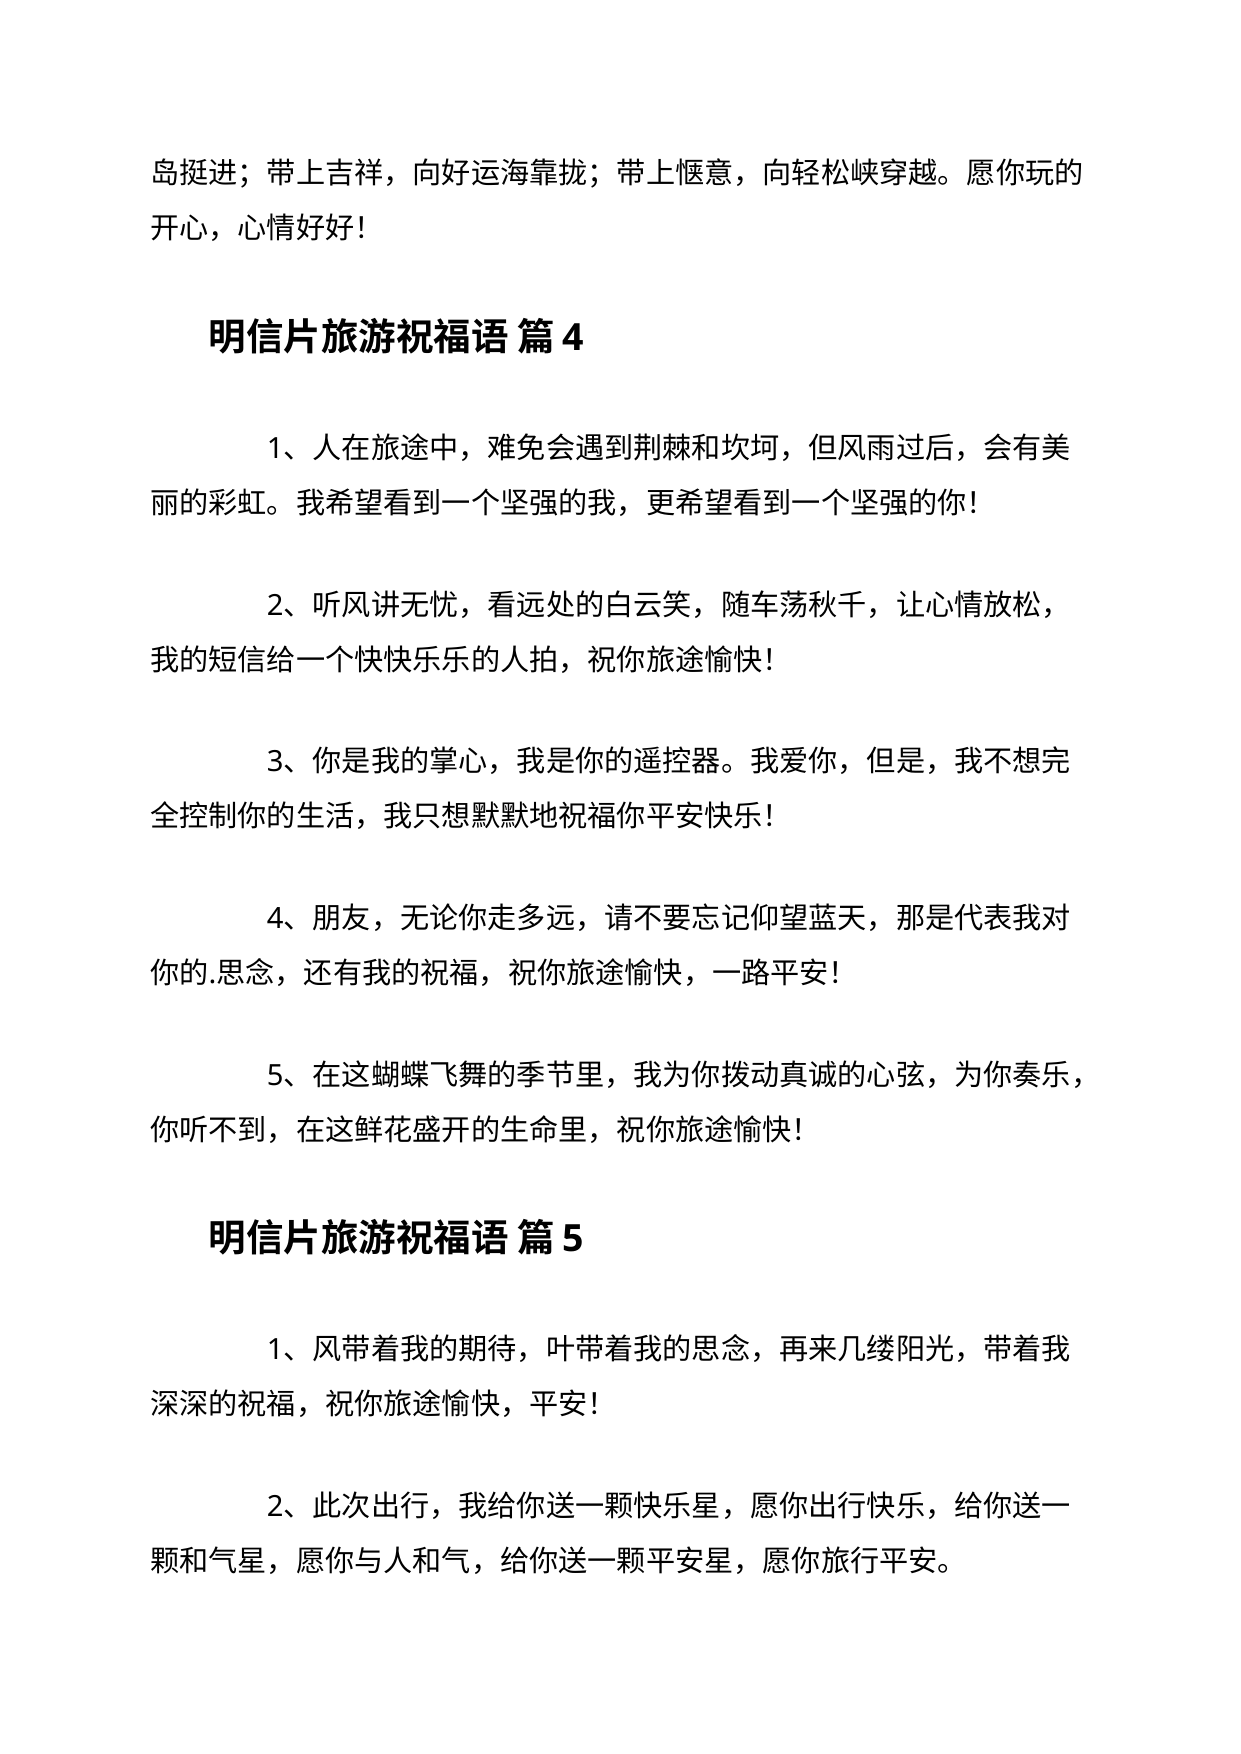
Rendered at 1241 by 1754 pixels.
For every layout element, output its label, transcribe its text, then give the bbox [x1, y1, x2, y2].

text 3、你是我的掌心，我是你的遥控器。我爱你，但是，我不想完全控制你的生活，我只想默默地祝福你平安快乐！ [150, 738, 1090, 835]
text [150, 150, 1090, 247]
text 1、人在旅途中，难免会遇到荆棘和坎坷，但风雨过后，会有美丽的彩虹。我希望看到一个坚强的我，更希望看到一个坚强的你！ [150, 424, 1090, 522]
text 5、在这蝴蝶飞舞的季节里，我为你拨动真诚的心弦，为你奏乐，你听不到，在这鲜花盛开的生命里，祝你旅途愉快！ [150, 1052, 1090, 1149]
text 4、朋友，无论你走多远，请不要忘记仰望蓝天，那是代表我对你的.思念，还有我的祝福，祝你旅途愉快，一路平安！ [150, 894, 1090, 992]
text 1、风带着我的期待，叶带着我的思念，再来几缕阳光，带着我深深的祝福，祝你旅途愉快，平安！ [150, 1326, 1090, 1423]
text 明信片旅游祝福语 篇5 [150, 1208, 1090, 1263]
text 2、此次出行，我给你送一颗快乐星，愿你出行快乐，给你送一颗和气星，愿你与人和气，给你送一颗平安星，愿你旅行平安。 [150, 1483, 1090, 1580]
text 2、听风讲无忧，看远处的白云笑，随车荡秋千，让心情放松，我的短信给一个快快乐乐的人拍，祝你旅途愉快！ [150, 581, 1090, 678]
text 明信片旅游祝福语 篇4 [150, 307, 1090, 361]
